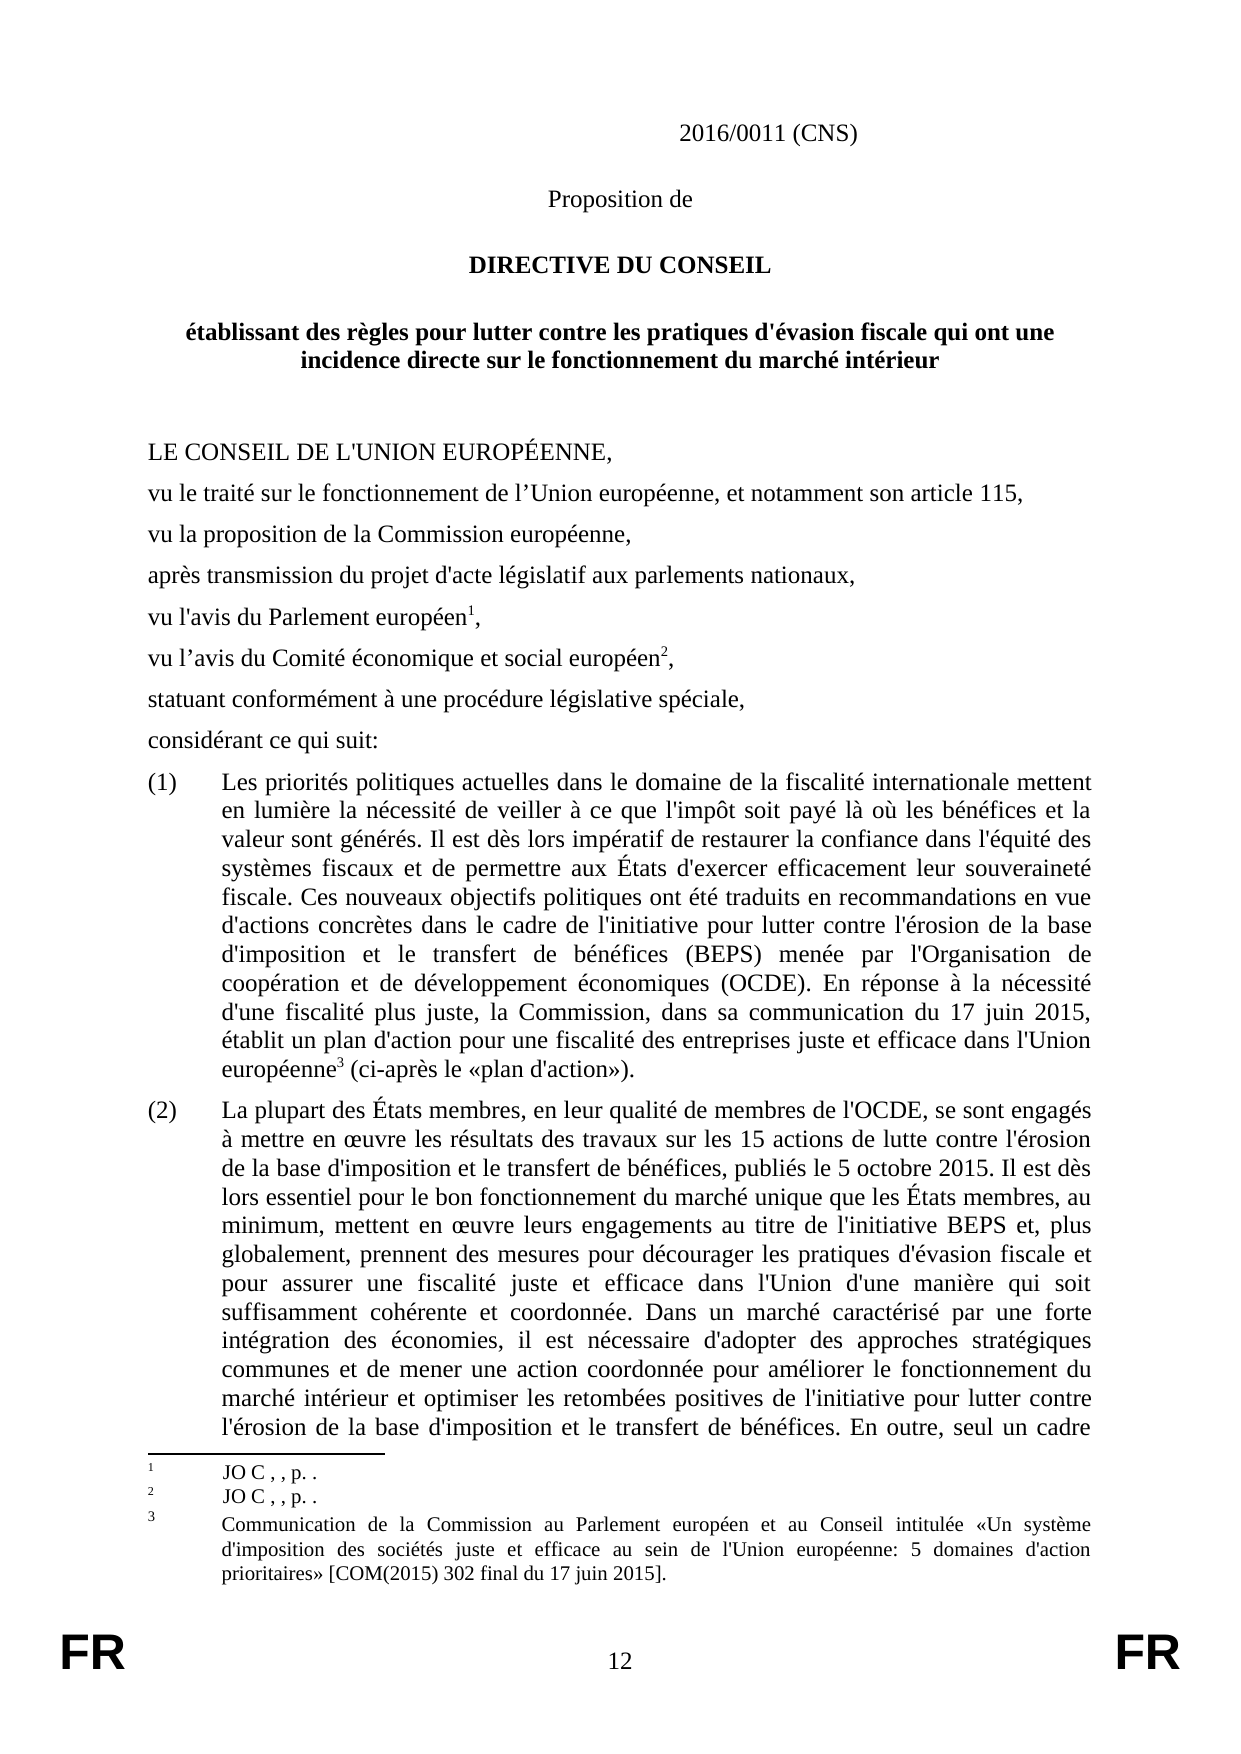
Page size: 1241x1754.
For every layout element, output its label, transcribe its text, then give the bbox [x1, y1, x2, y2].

text après transmission du projet d'acte législatif aux parlements nationaux, [148, 561, 1093, 589]
text établissant des règles pour lutter contre les pratiques d'évasion fiscale qui ont une incidence directe sur le fonctionnement du marché intérieur [148, 317, 1093, 374]
text vu l'avis du Parlement européen, [148, 602, 1093, 631]
text LE CONSEIL DE L'UNION EUROPÉENNE, [148, 437, 1093, 466]
text Proposition de [148, 184, 1093, 213]
text vu l’avis du Comité économique et social européen, [148, 643, 1093, 672]
text DIRECTIVE DU CONSEIL [148, 251, 1093, 279]
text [148, 1096, 1093, 1441]
text vu la proposition de la Commission européenne, [148, 519, 1093, 548]
text statuant conformément à une procédure législative spéciale, [148, 684, 1093, 713]
text 2016/0011 (CNS) [679, 118, 1093, 147]
text (1) Les priorités politiques actuelles dans le domaine de la fiscalité internationale mettent en lumière la nécessité de veiller à ce que l'impôt soit payé là où les bénéfices et la valeur sont générés. Il est dès lors impératif de restaurer la confiance dans l'équité des systèmes fiscaux et de permettre aux États d'exercer efficacement leur souveraineté fiscale. Ces nouveaux objectifs politiques ont été traduits en recommandations en vue d'actions concrètes dans le cadre de l'initiative pour lutter contre l'érosion de la base d'imposition et le transfert de bénéfices (BEPS) menée par l'Organisation de coopération et de développement économiques (OCDE). En réponse à la nécessité d'une fiscalité plus juste, la Commission, dans sa communication du 17 juin 2015, établit un plan d'action pour une fiscalité des entreprises juste et efficace dans l'Union européenne (ci-après le «plan d'action»). [148, 767, 1093, 1083]
text vu le traité sur le fonctionnement de l’Union européenne, et notamment son article 115, [148, 478, 1093, 507]
text considérant ce qui suit: [148, 726, 1093, 754]
